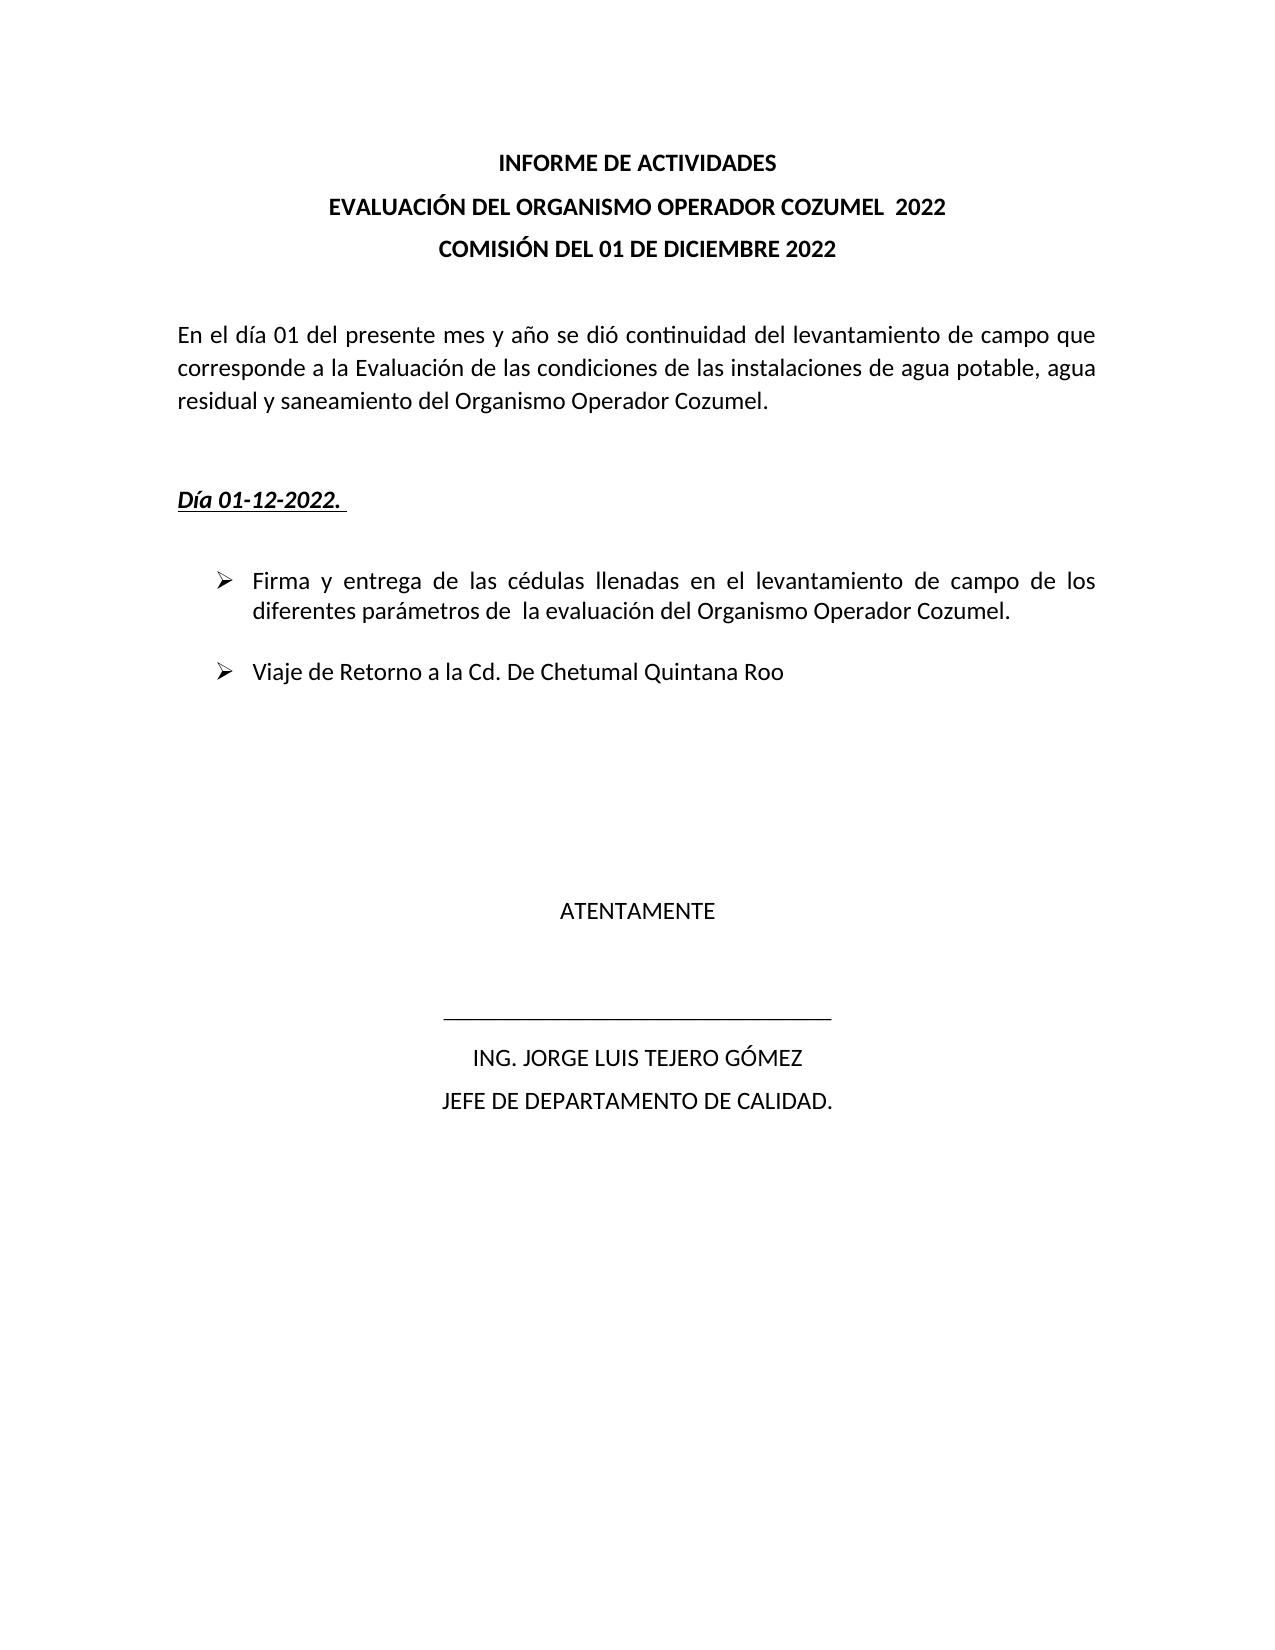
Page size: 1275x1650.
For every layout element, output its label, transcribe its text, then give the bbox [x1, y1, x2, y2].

list Viaje de Retorno a la Cd. De Chetumal Quintana Roo [215, 656, 1098, 687]
list Firma y entrega de las cédulas llenadas en el levantamiento de campo de los diferentes parámetros de la evaluación del Organismo Operador Cozumel. [215, 565, 1098, 626]
text EVALUACIÓN DEL ORGANISMO OPERADOR COZUMEL 2022 [177, 191, 1098, 221]
text ING. JORGE LUIS TEJERO GÓMEZ [177, 1042, 1098, 1072]
text COMISIÓN DEL 01 DE DICIEMBRE 2022 [177, 234, 1098, 264]
text _______________________________ [177, 994, 1098, 1023]
text INFORME DE ACTIVIDADES [177, 148, 1098, 178]
text ATENTAMENTE [177, 895, 1098, 925]
text Día 01-12-2022. [177, 485, 1098, 515]
text En el día 01 del presente mes y año se dió continuidad del levantamiento de campo que corresponde a la Evaluación de las condiciones de las instalaciones de agua potable, agua residual y saneamiento del Organismo Operador Cozumel. [177, 320, 1098, 416]
text JEFE DE DEPARTAMENTO DE CALIDAD. [177, 1085, 1098, 1115]
